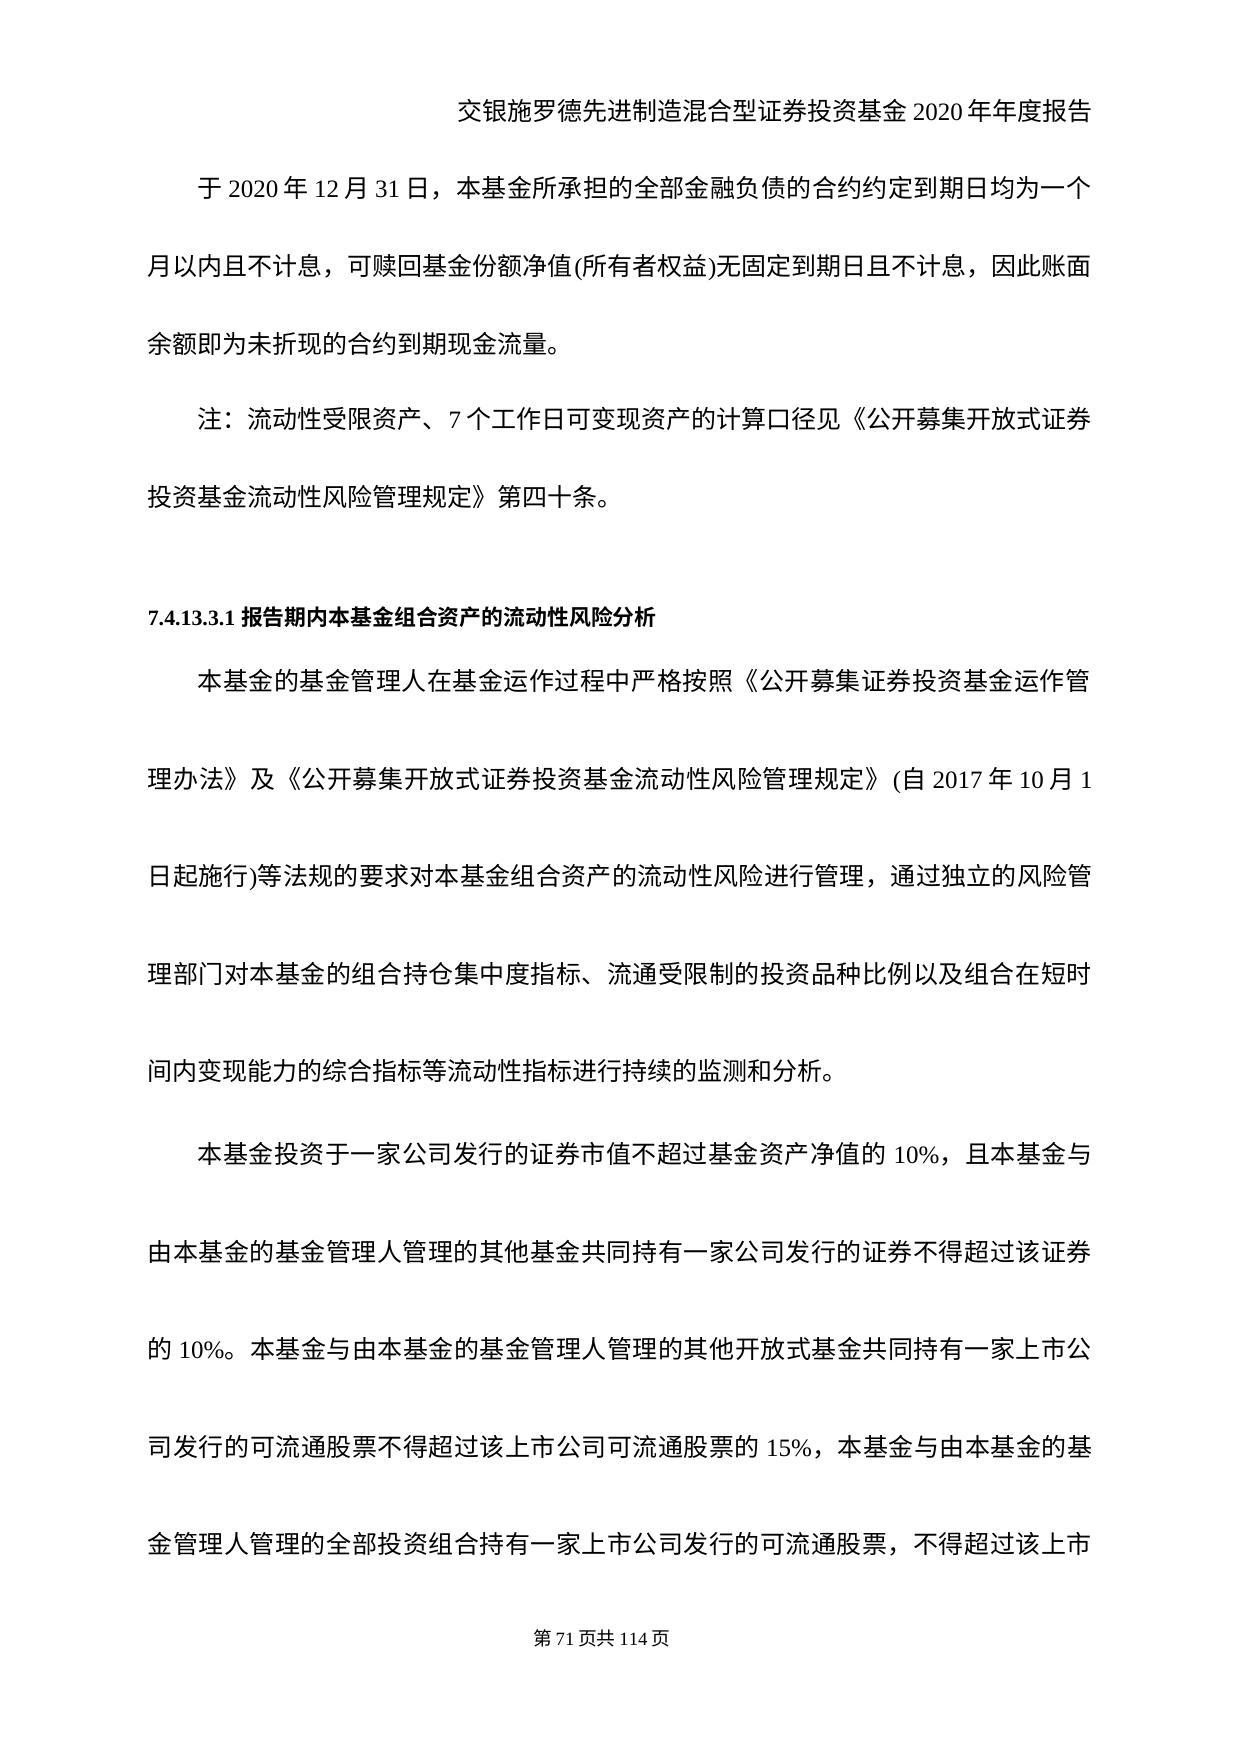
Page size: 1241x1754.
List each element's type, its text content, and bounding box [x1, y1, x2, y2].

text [148, 1121, 1092, 1576]
text 于2020年12月31日，本基金所承担的全部金融负债的合约约定到期日均为一个月以内且不计息，可赎回基金份额净值(所有者权益)无固定到期日且不计息，因此账面余额即为未折现的合约到期现金流量。 [148, 154, 1092, 375]
text 注：流动性受限资产、7个工作日可变现资产的计算口径见《公开募集开放式证券投资基金流动性风险管理规定》第四十条。 [148, 385, 1092, 528]
text 本基金的基金管理人在基金运作过程中严格按照《公开募集证券投资基金运作管理办法》及《公开募集开放式证券投资基金流动性风险管理规定》(自2017年10月1日起施行)等法规的要求对本基金组合资产的流动性风险进行管理，通过独立的风险管理部门对本基金的组合持仓集中度指标、流通受限制的投资品种比例以及组合在短时间内变现能力的综合指标等流动性指标进行持续的监测和分析。 [148, 647, 1092, 1102]
text 7.4.13.3.1 报告期内本基金组合资产的流动性风险分析 [148, 599, 1092, 632]
